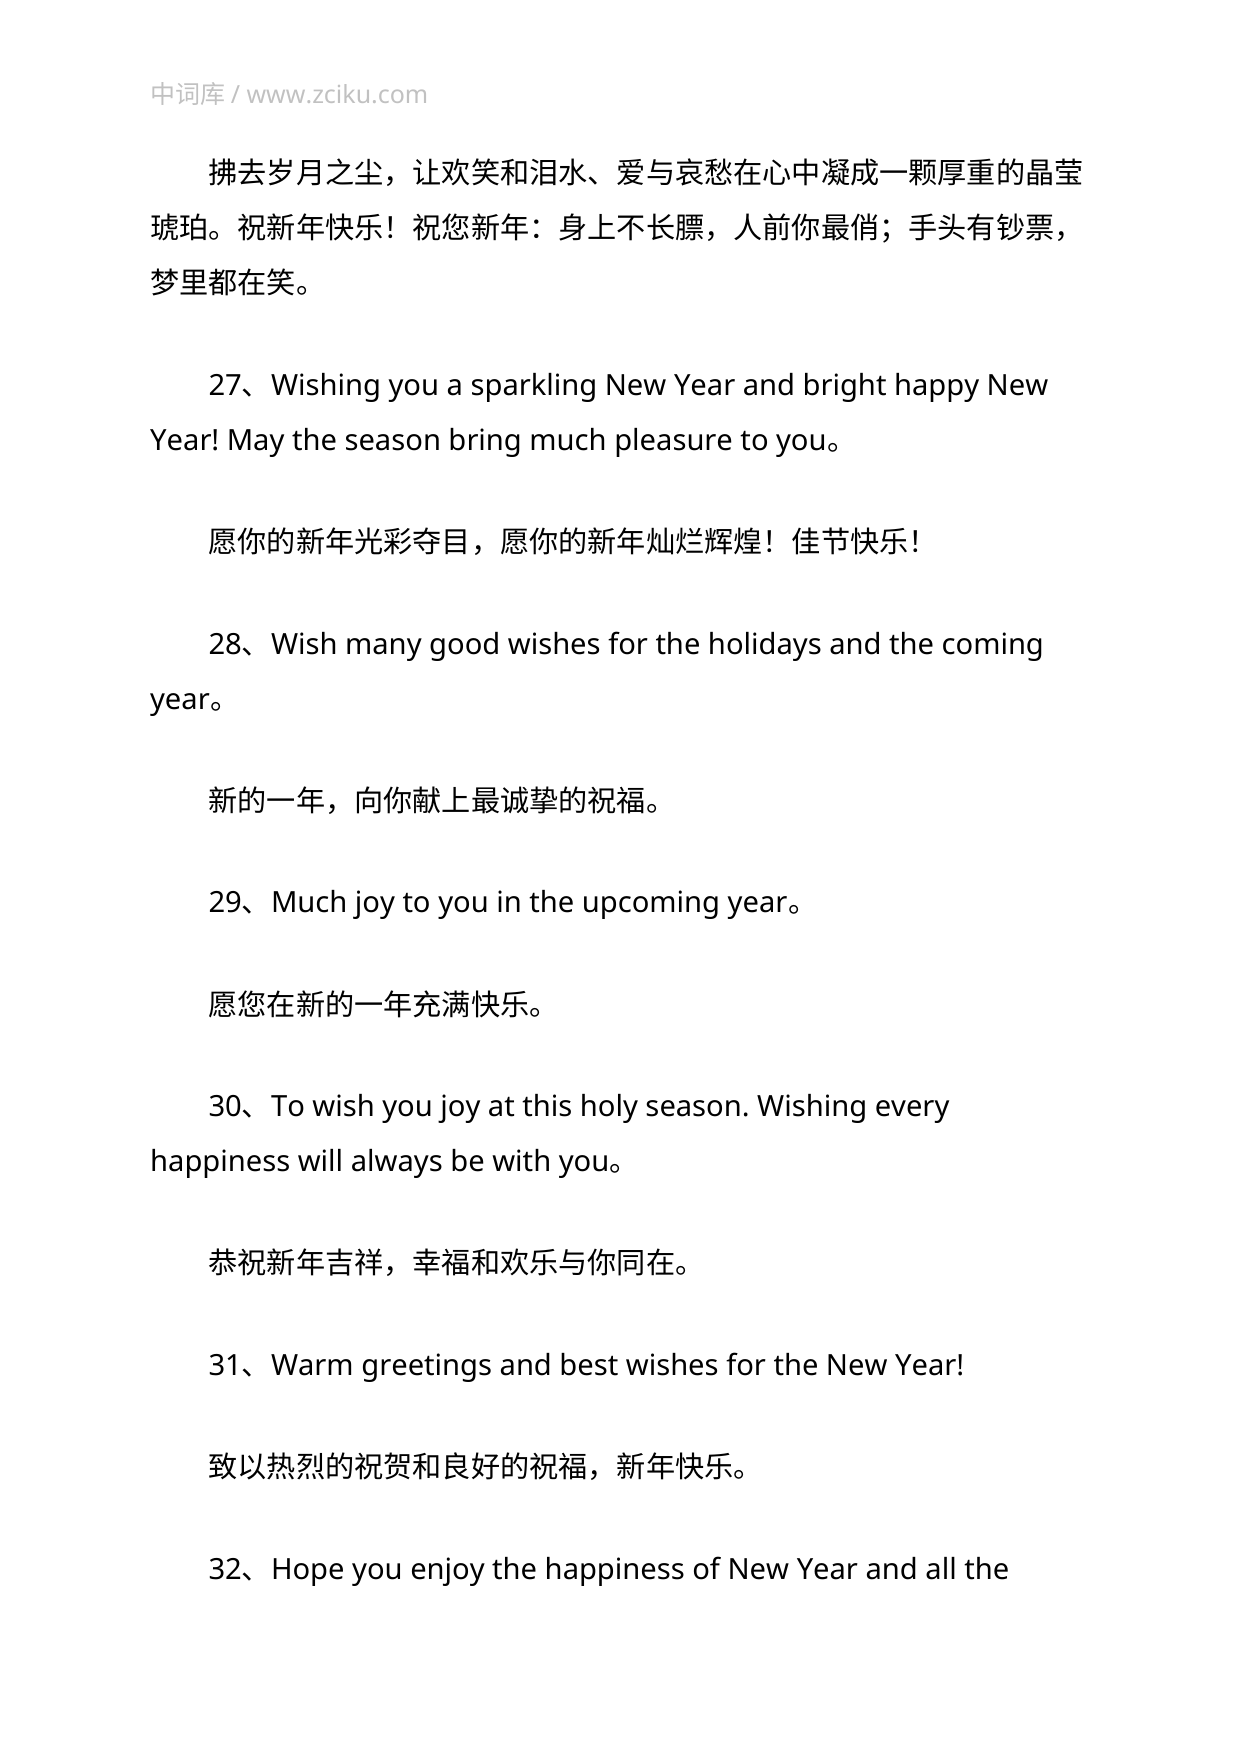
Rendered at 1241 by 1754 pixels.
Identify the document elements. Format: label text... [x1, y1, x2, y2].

text 致以热烈的祝贺和良好的祝福，新年快乐。 [150, 1443, 1090, 1486]
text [150, 1545, 1090, 1588]
text 28、Wish many good wishes for the holidays and the coming year。 [150, 620, 1090, 718]
text 31、Warm greetings and best wishes for the New Year! [150, 1342, 1090, 1384]
text 愿您在新的一年充满快乐。 [150, 981, 1090, 1023]
text 30、To wish you joy at this holy season. Wishing every happiness will always be with you。 [150, 1083, 1090, 1180]
text 拂去岁月之尘，让欢笑和泪水、爱与哀愁在心中凝成一颗厚重的晶莹琥珀。祝新年快乐！祝您新年：身上不长膘，人前你最俏；手头有钞票，梦里都在笑。 [150, 150, 1090, 302]
text 27、Wishing you a sparkling New Year and bright happy New Year! May the season bring much pleasure to you。 [150, 362, 1090, 459]
text 29、Much joy to you in the upcoming year。 [150, 879, 1090, 921]
text 愿你的新年光彩夺目，愿你的新年灿烂辉煌！佳节快乐！ [150, 518, 1090, 561]
text 新的一年，向你献上最诚挚的祝福。 [150, 777, 1090, 819]
text 恭祝新年吉祥，幸福和欢乐与你同在。 [150, 1240, 1090, 1282]
